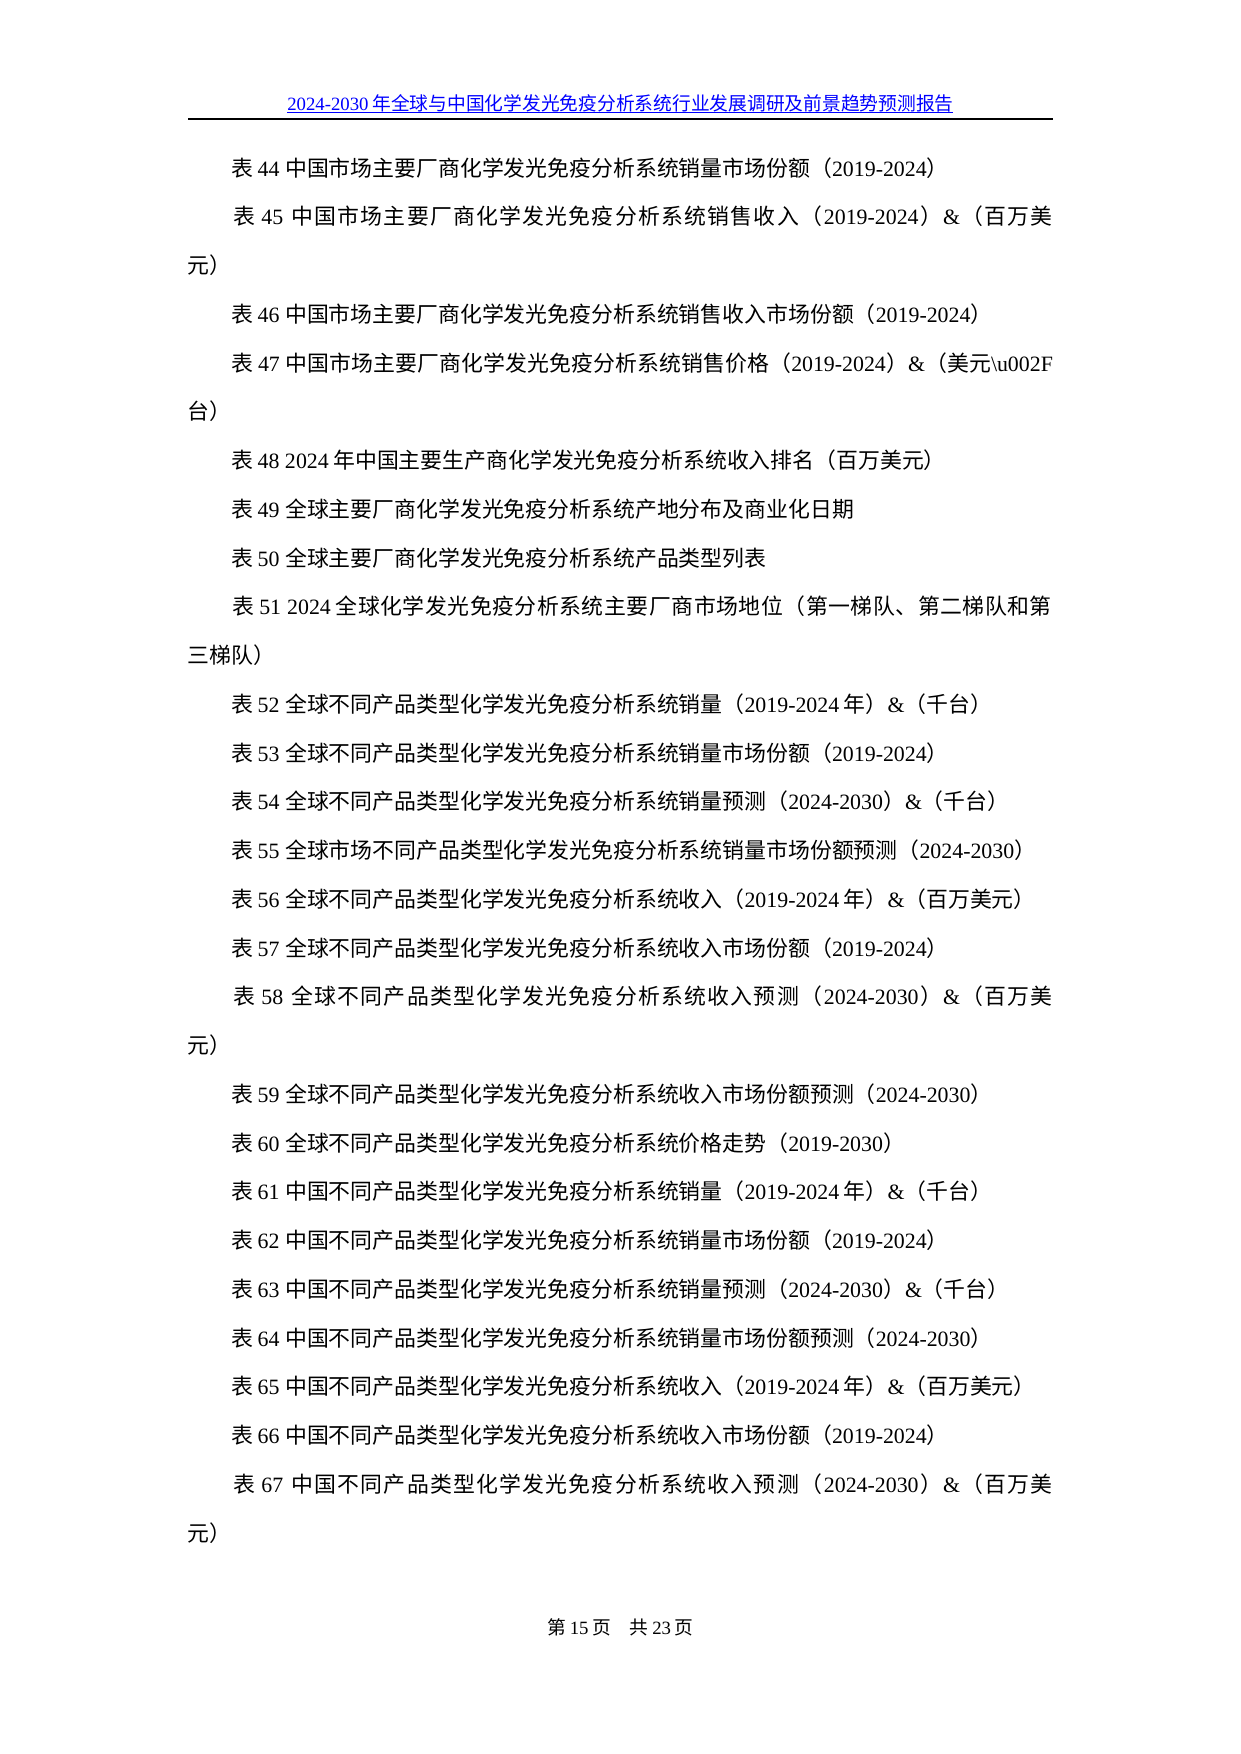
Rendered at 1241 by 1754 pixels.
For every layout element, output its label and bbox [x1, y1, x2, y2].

text [187, 150, 1053, 1548]
